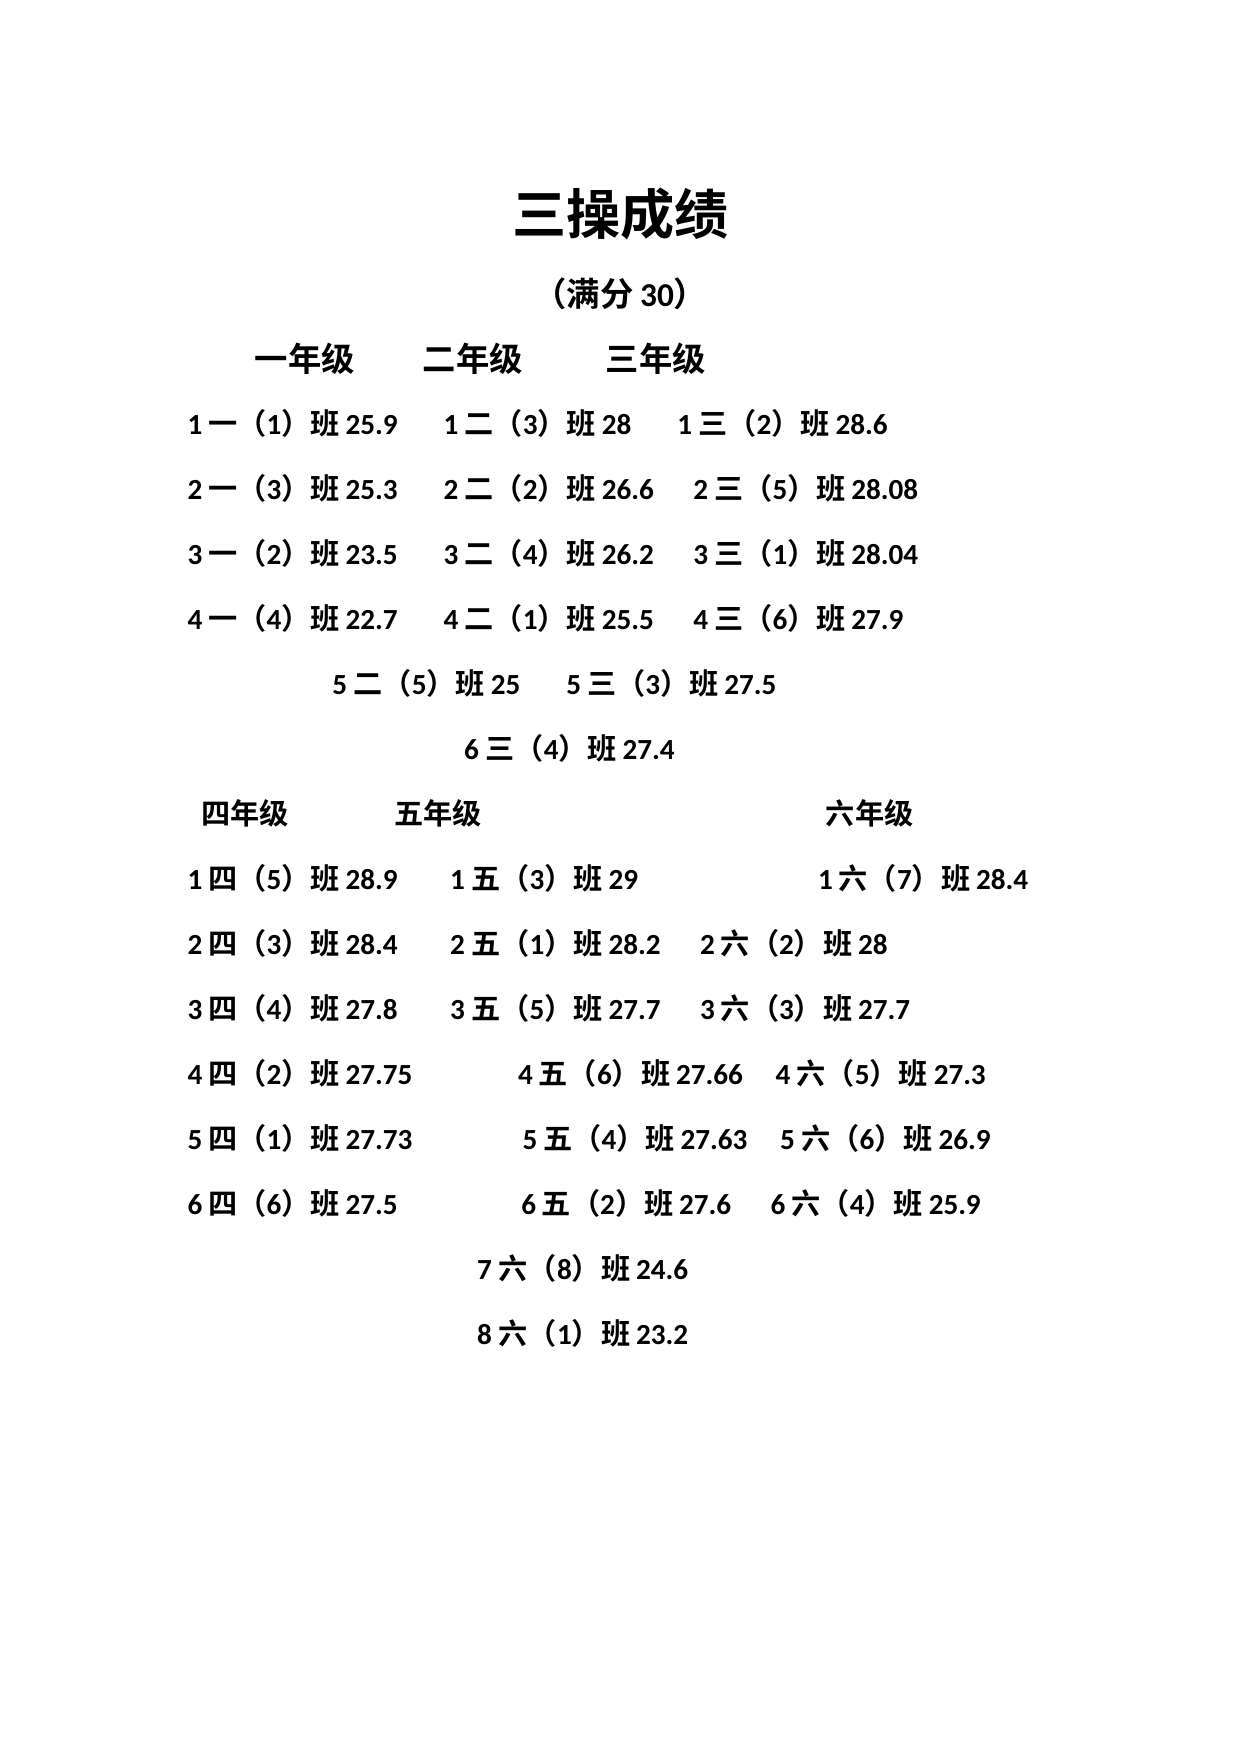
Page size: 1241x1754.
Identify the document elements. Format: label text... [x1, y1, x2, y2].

text 1四（5）班28.9 1五（3）班29 1六（7）班28.4 [187, 844, 1053, 909]
text 三操成绩 [187, 162, 1053, 259]
text 5二（5）班25 5三（3）班27.5 [187, 649, 1053, 714]
text 3四（4）班27.8 3五（5）班27.7 3六（3）班27.7 [187, 974, 1053, 1039]
text 7六（8）班24.6 [187, 1234, 1053, 1299]
text 一年级 二年级 三年级 [187, 324, 1053, 389]
text 6三（4）班27.4 [187, 714, 1053, 779]
text 6四（6）班27.5 6五（2）班27.6 6六（4）班25.9 [187, 1169, 1053, 1234]
text 3一（2）班23.5 3二（4）班26.2 3三（1）班28.04 [187, 519, 1053, 584]
text （满分30） [187, 259, 1053, 324]
text 2一（3）班25.3 2二（2）班26.6 2三（5）班28.08 [187, 454, 1053, 519]
text 2四（3）班28.4 2五（1）班28.2 2六（2）班28 [187, 909, 1053, 974]
text 1一（1）班25.9 1二（3）班28 1三（2）班28.6 [187, 389, 1053, 454]
text 5四（1）班27.73 5五（4）班27.63 5六（6）班26.9 [187, 1104, 1053, 1169]
text 4一（4）班22.7 4二（1）班25.5 4三（6）班27.9 [187, 584, 1053, 649]
text 4四（2）班27.75 4五（6）班27.66 4六（5）班27.3 [187, 1039, 1053, 1104]
text 四年级 五年级 六年级 [187, 779, 1053, 844]
text 8六（1）班23.2 [187, 1299, 1053, 1364]
